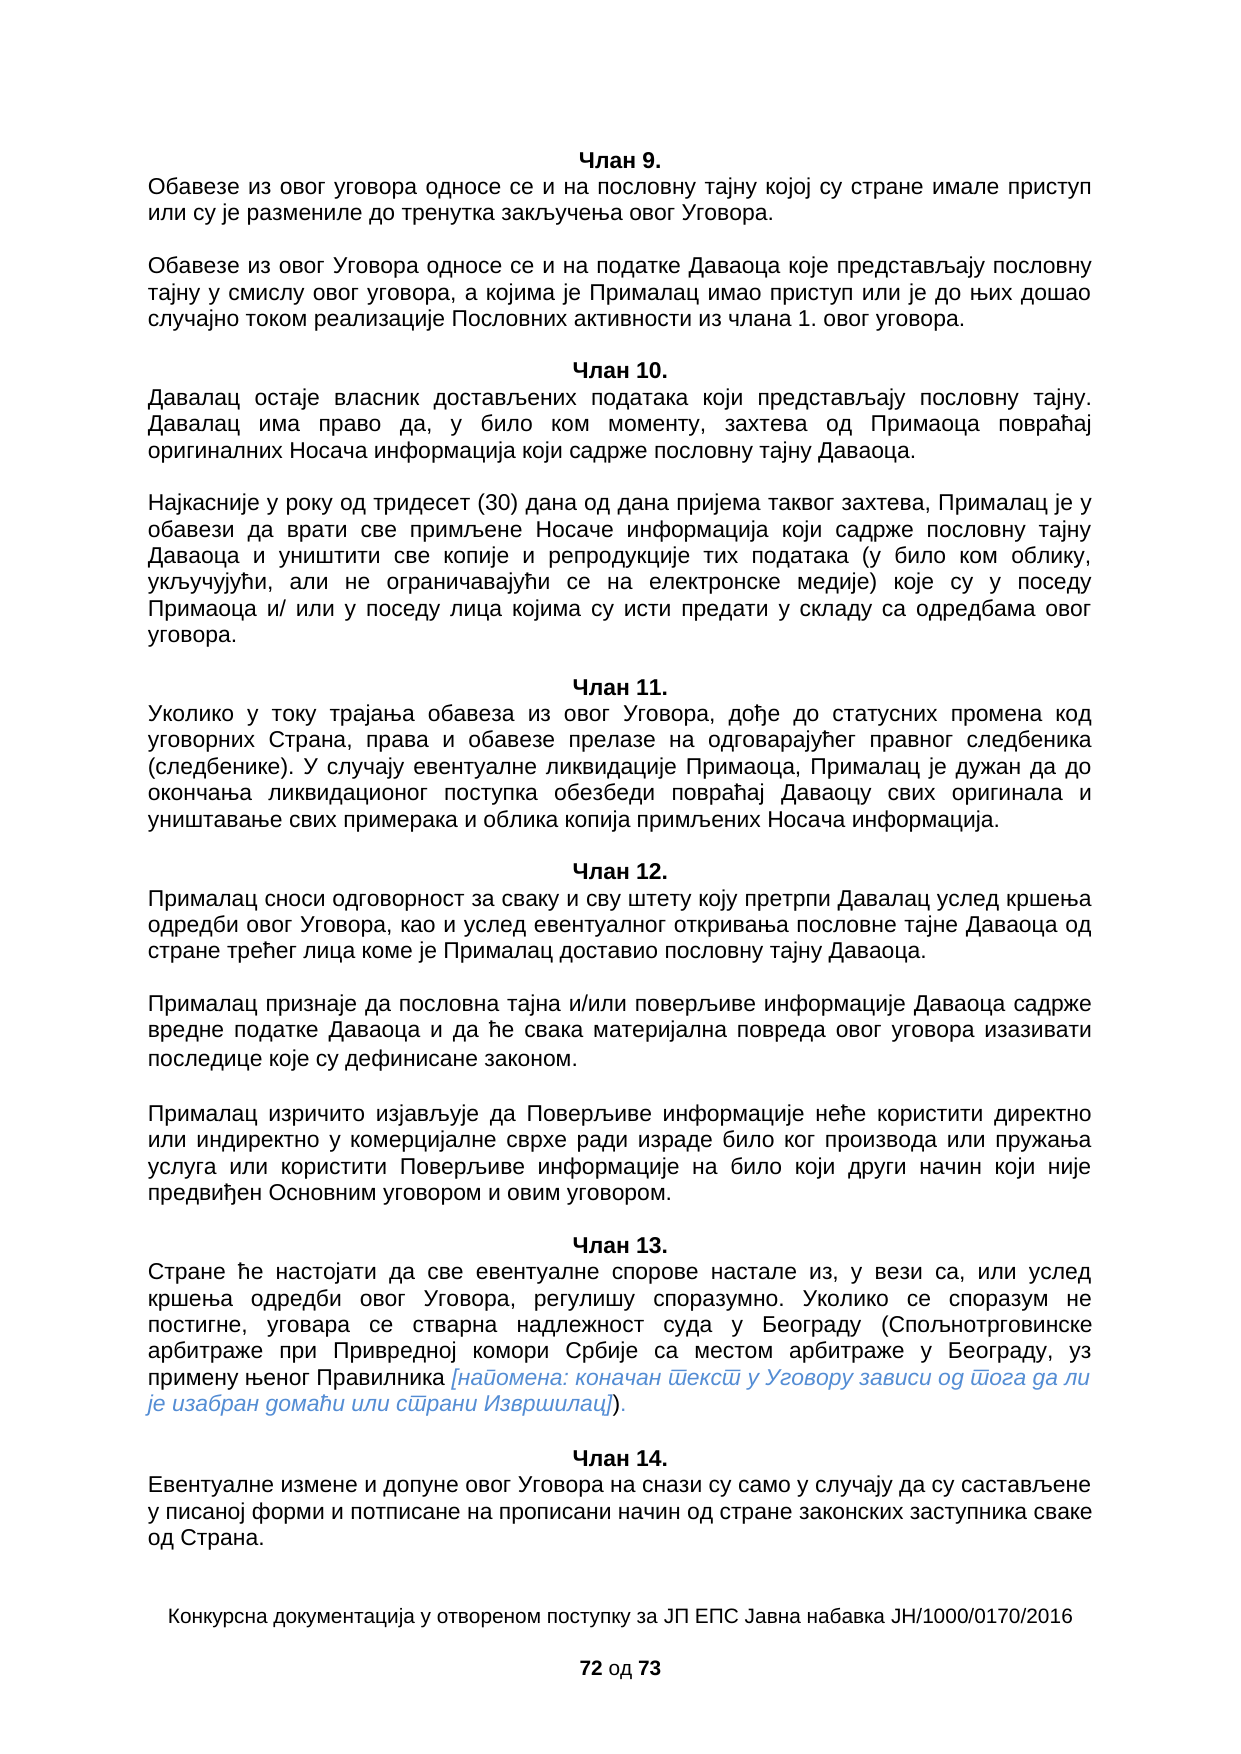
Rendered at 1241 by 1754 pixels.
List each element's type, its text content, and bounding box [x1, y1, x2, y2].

text Члан 14. [148, 1445, 1092, 1471]
text Обавезе из овог уговора односе се и на пословну тајну којој су стране имале приступ или су је размениле до тренутка закључења овог Уговора. [148, 173, 1092, 226]
text Давалац остаје власник достављених података који представљају пословну тајну. Давалац има право да, у било ком моменту, захтева од Примаоца повраћај оригиналних Носача информација који садрже пословну тајну Даваоца. [148, 384, 1092, 463]
text Члан 10. [148, 357, 1092, 384]
text Прималац признаје да пословна тајна и/или поверљиве информације Даваоца садрже вредне податке Даваоца и да ће свака материјална повреда овог уговора изазивати последице које су дефинисане законом. [148, 990, 1092, 1071]
text Најкасније у року од тридесет (30) дана од дана пријема таквог захтева, Прималац је у обавези да врати све примљене Носаче информација који садрже пословну тајну Даваоца и уништити све копије и репродукције тих података (у било ком облику, укључујући, али не ограничавајући се на електронске медије) које су у поседу Примаоца и/ или у поседу лица којима су исти предати у складу са одредбама овог уговора. [148, 489, 1092, 647]
text Уколико у току трајања обавеза из овог Уговора, дође до статусних промена код уговорних Страна, права и обавезе прелазе на одговарајућег правног следбеника (следбенике). У случају евентуалне ликвидације Примаоца, Прималац је дужан да до окончања ликвидационог поступка обезбеди повраћај Даваоцу свих оригинала и уништавање свих примерака и облика копија примљених Носача информација. [148, 700, 1092, 832]
text Евентуалне измене и допуне овог Уговора на снази су само у случају да су састављене у писаној форми и потписане на прописани начин од стране законских заступника сваке од Страна. [148, 1471, 1092, 1550]
text Члан 12. [148, 858, 1092, 884]
text Стране ће настојати да све евентуалне спорове настале из, у вези са, или услед кршењa одредби овог Уговора, регулишу споразумно. Уколико се споразум не постигне, уговара се стварна надлежност суда у Београду (Спољнотрговинске арбитраже при Привредној комори Србије са местом арбитраже у Београду, уз примену њеног Правилника [напомена: коначан текст у Уговору зависи од тога да ли је изабран домаћи или страни Извршилац]). [148, 1258, 1092, 1416]
text Члан 11. [148, 674, 1092, 700]
text Обавезе из овог Уговора односе се и на податке Даваоца које представљају пословну тајну у смислу овог уговора, а којима je Прималац имао приступ или је до њих дошао случајно током реализације Пословних активности из члана 1. овог уговора. [148, 252, 1092, 331]
text Прималац изричито изјављује да Поверљиве информације неће користити директно или индиректно у комерцијалне сврхе ради израде било ког производа или пружања услуга или користити Поверљиве информације на било који други начин који није предвиђен Основним уговором и овим уговором. [148, 1100, 1092, 1205]
text Члан 13. [148, 1232, 1092, 1258]
text Прималац сноси одговорност за сваку и сву штету коју претрпи Давалац услед кршења одредби овог Уговора, као и услед евентуалног откривања пословне тајне Даваоца од стране трећег лица коме је Прималац доставио пословну тајну Даваоца. [148, 884, 1092, 964]
text Члан 9. [148, 147, 1092, 173]
